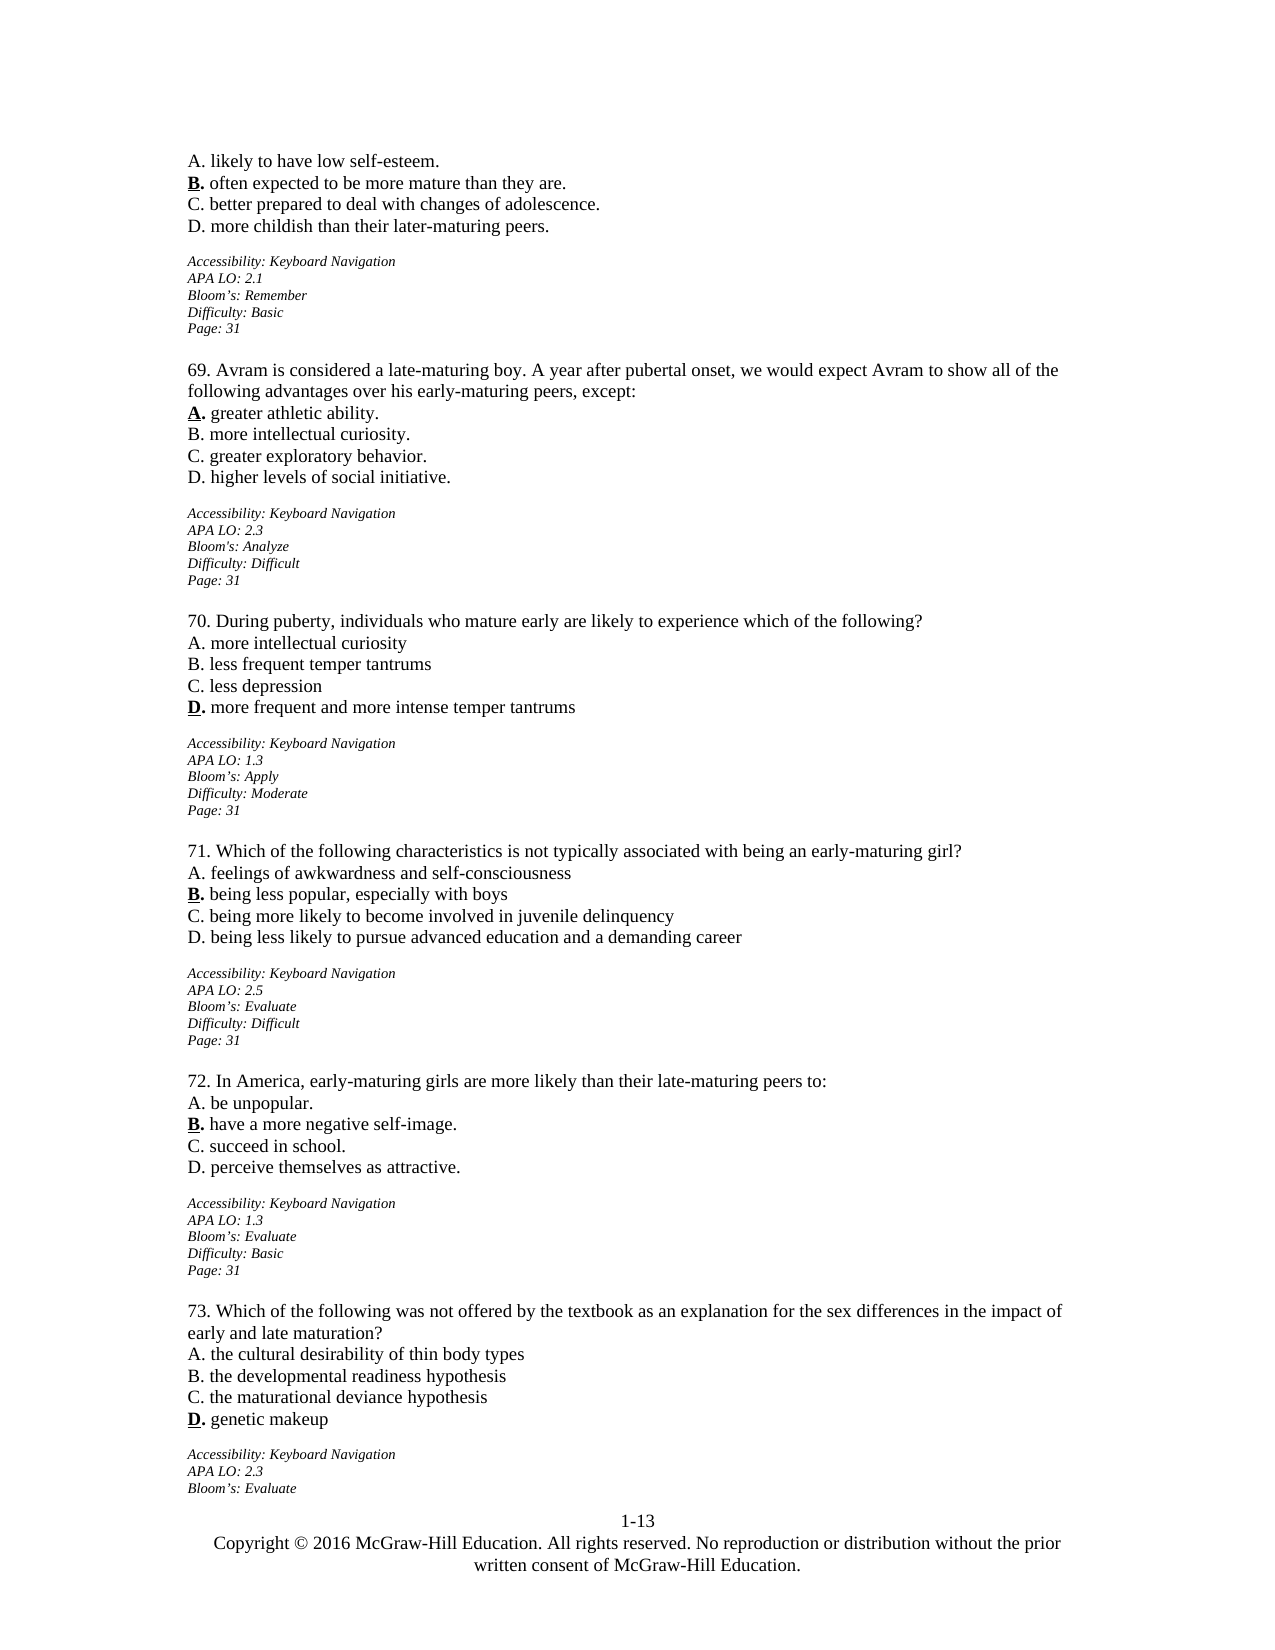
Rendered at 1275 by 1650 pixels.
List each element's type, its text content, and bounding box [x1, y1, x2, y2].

text B. often expected to be more mature than they are. [187, 172, 1087, 193]
text Page: 31 [187, 1262, 1087, 1278]
text B. have a more negative self-image. [187, 1113, 1087, 1135]
text D. being less likely to pursue advanced education and a demanding career [187, 926, 1087, 948]
text C. succeed in school. [187, 1135, 1087, 1156]
text 69. Avram is considered a late-maturing boy. A year after pubertal onset, we would expect Avram to show all of the following advantages over his early-maturing peers, except: [187, 358, 1087, 402]
text APA LO: 2.3 [187, 521, 1087, 538]
text Accessibility: Keyboard Navigation [187, 504, 1087, 521]
text 72. In , early-maturing girls are more likely than their late-maturing peers to: [187, 1070, 1087, 1092]
text Page: 31 [187, 1032, 1087, 1048]
text Difficulty: Difficult [187, 1015, 1087, 1032]
text Difficulty: Moderate [187, 785, 1087, 802]
text D. perceive themselves as attractive. [187, 1156, 1087, 1178]
text C. less depression [187, 675, 1087, 696]
text Page: 31 [187, 320, 1087, 337]
text Accessibility: Keyboard Navigation [187, 253, 1087, 270]
text D. more childish than their later-maturing peers. [187, 215, 1087, 236]
text APA LO: 2.3 [187, 1463, 1087, 1480]
text Bloom's: Analyze [187, 538, 1087, 555]
text B. less frequent temper tantrums [187, 653, 1087, 675]
text Bloom’s: Evaluate [187, 1228, 1087, 1245]
text A. greater athletic ability. [187, 402, 1087, 423]
text 71. Which of the following characteristics is not typically associated with being an early-maturing girl? [187, 840, 1087, 862]
text APA LO: 1.3 [187, 751, 1087, 768]
text C. greater exploratory behavior. [187, 445, 1087, 466]
text APA LO: 1.3 [187, 1211, 1087, 1228]
text Difficulty: Basic [187, 1245, 1087, 1262]
text C. being more likely to become involved in juvenile delinquency [187, 905, 1087, 926]
text APA LO: 2.5 [187, 981, 1087, 998]
text C. better prepared to deal with changes of adolescence. [187, 193, 1087, 215]
text A. be unpopular. [187, 1092, 1087, 1113]
text Bloom’s: Evaluate [187, 1480, 1087, 1496]
text 73. Which of the following was not offered by the textbook as an explanation for the sex differences in the impact of early and late maturation? [187, 1300, 1087, 1343]
text APA LO: 2.1 [187, 270, 1087, 287]
text B. more intellectual curiosity. [187, 423, 1087, 445]
text C. the maturational deviance hypothesis [187, 1386, 1087, 1408]
text Accessibility: Keyboard Navigation [187, 964, 1087, 981]
text Accessibility: Keyboard Navigation [187, 1446, 1087, 1463]
text Page: 31 [187, 572, 1087, 588]
text D. more frequent and more intense temper tantrums [187, 696, 1087, 718]
text B. the developmental readiness hypothesis [187, 1365, 1087, 1386]
text Accessibility: Keyboard Navigation [187, 734, 1087, 751]
text Bloom’s: Remember [187, 287, 1087, 303]
text A. feelings of awkwardness and self-consciousness [187, 862, 1087, 883]
text B. being less popular, especially with boys [187, 883, 1087, 905]
text A. the cultural desirability of thin body types [187, 1343, 1087, 1365]
text Difficulty: Basic [187, 303, 1087, 320]
text D. genetic makeup [187, 1408, 1087, 1429]
text Accessibility: Keyboard Navigation [187, 1194, 1087, 1211]
text A. more intellectual curiosity [187, 632, 1087, 653]
text A. likely to have low self-esteem. [187, 150, 1087, 172]
text D. higher levels of social initiative. [187, 466, 1087, 488]
text 70. During puberty, individuals who mature early are likely to experience which of the following? [187, 610, 1087, 632]
text Page: 31 [187, 802, 1087, 818]
text Bloom’s: Apply [187, 768, 1087, 785]
text Bloom’s: Evaluate [187, 998, 1087, 1015]
text Difficulty: Difficult [187, 555, 1087, 572]
